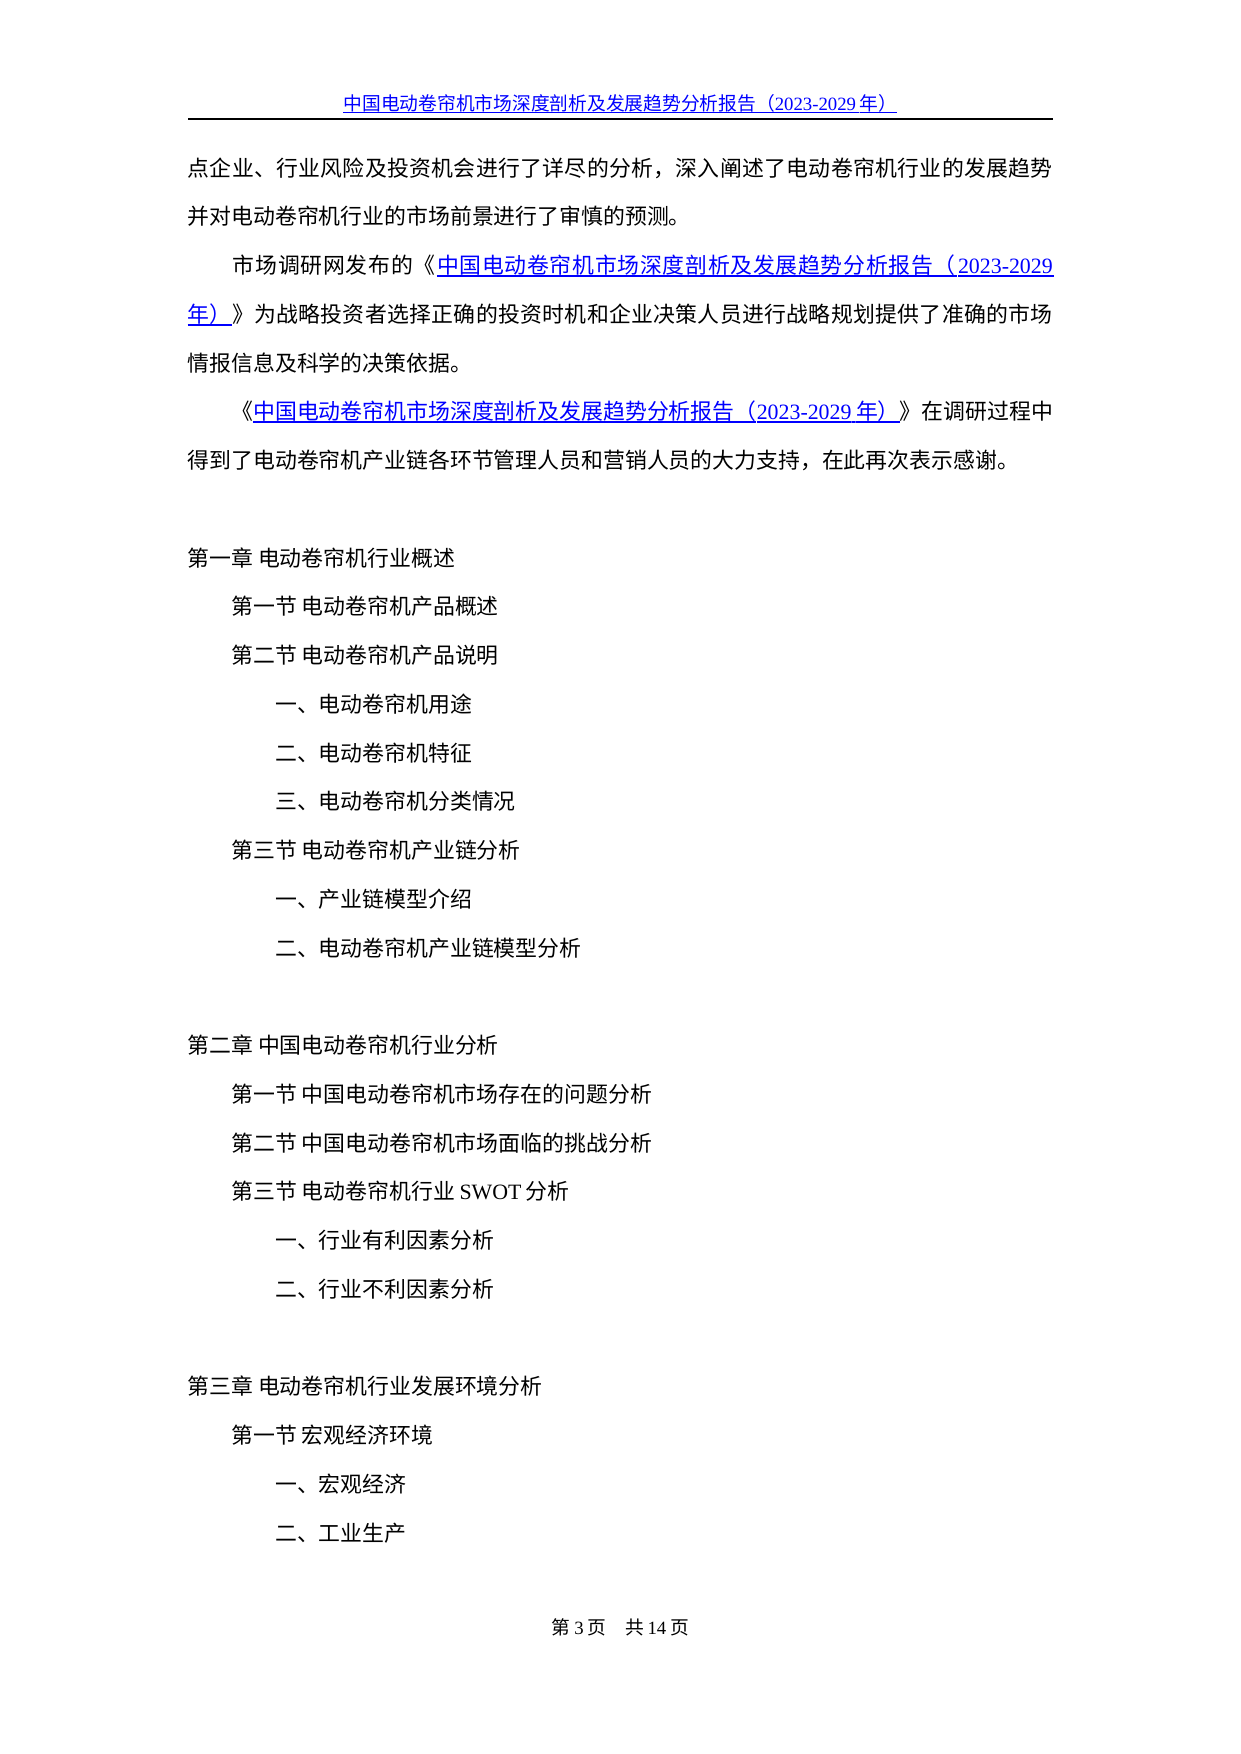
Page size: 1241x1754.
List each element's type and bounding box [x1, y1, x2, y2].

text [187, 150, 1053, 1548]
